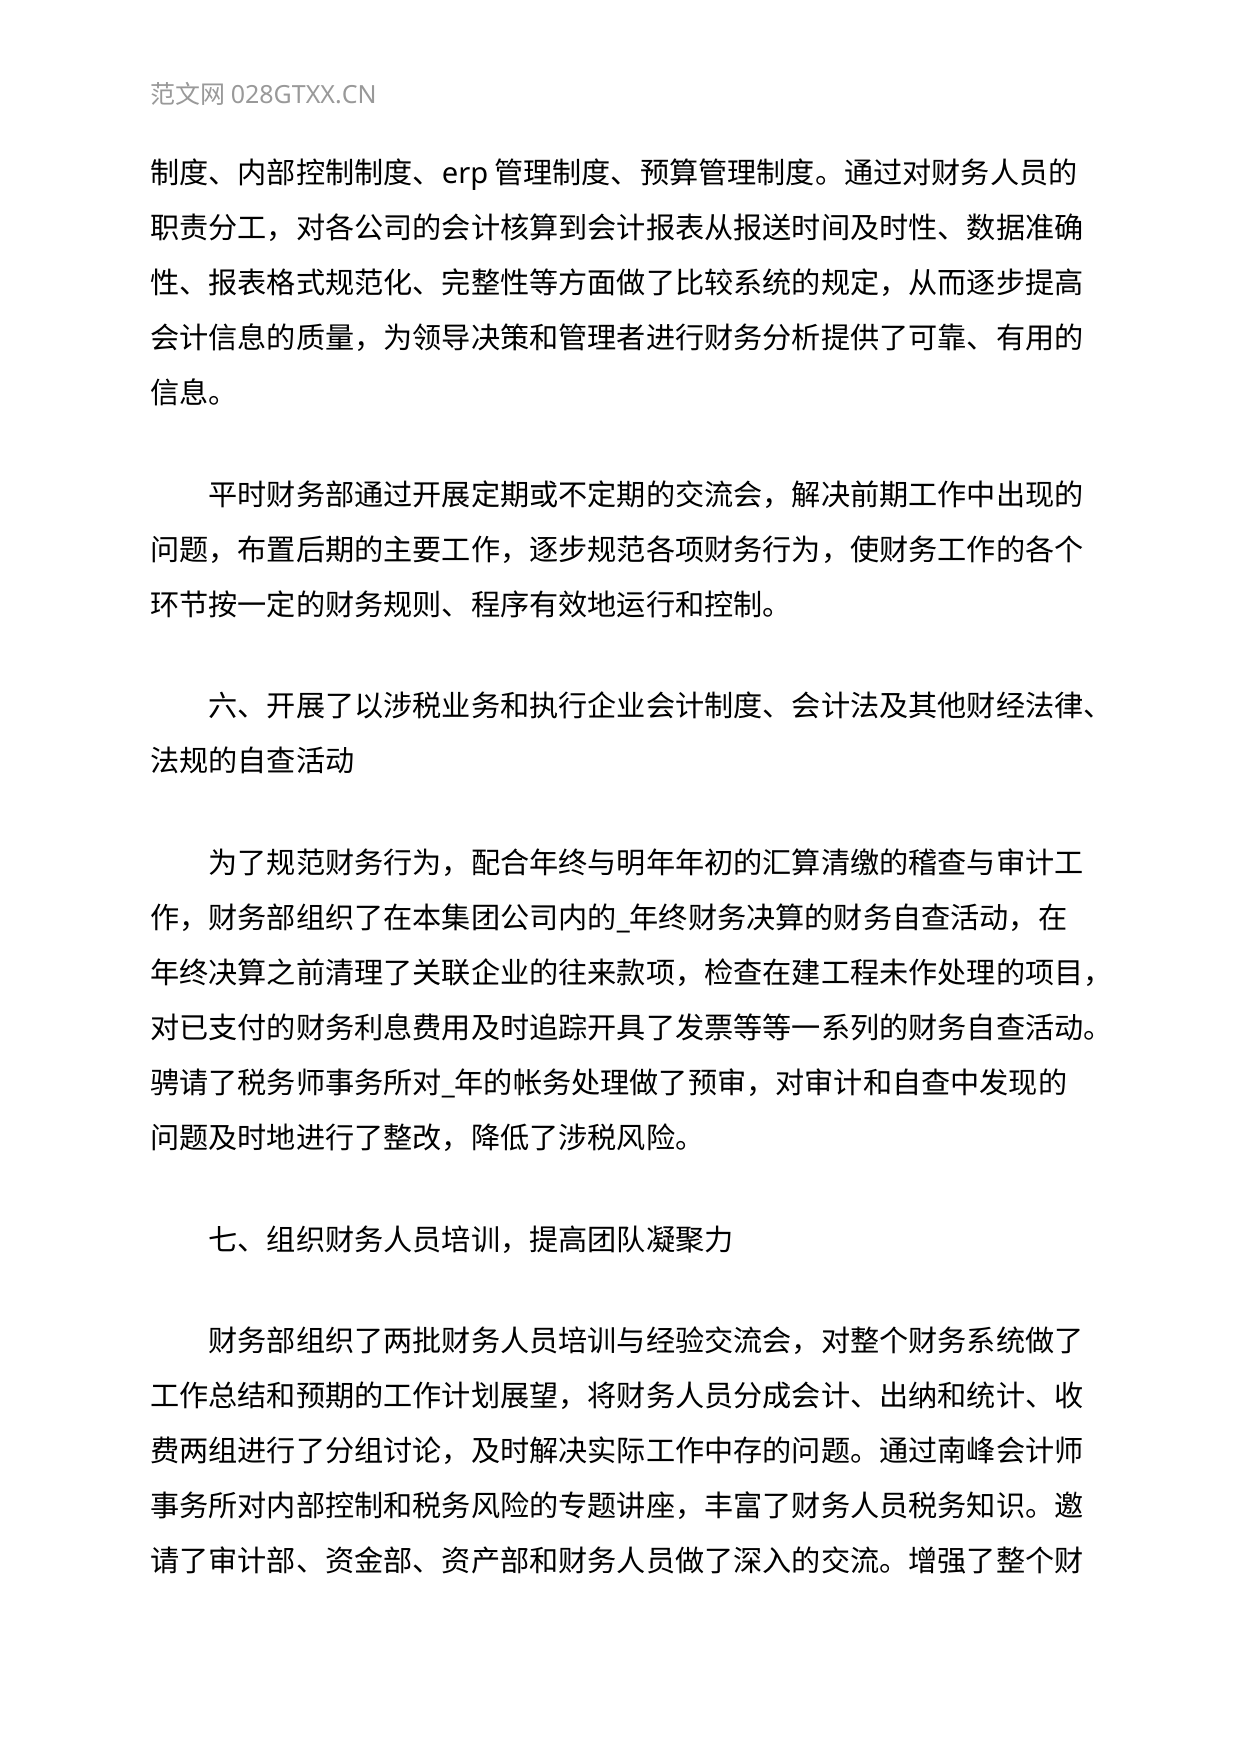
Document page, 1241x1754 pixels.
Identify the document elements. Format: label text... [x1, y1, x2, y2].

text 六、开展了以涉税业务和执行企业会计制度、会计法及其他财经法律、法规的自查活动 [150, 683, 1090, 780]
text 平时财务部通过开展定期或不定期的交流会，解决前期工作中出现的问题，布置后期的主要工作，逐步规范各项财务行为，使财务工作的各个环节按一定的财务规则、程序有效地运行和控制。 [150, 471, 1090, 623]
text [150, 150, 1090, 412]
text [150, 1318, 1090, 1580]
text 为了规范财务行为，配合年终与明年年初的汇算清缴的稽查与审计工作，财务部组织了在本集团公司内的_年终财务决算的财务自查活动，在年终决算之前清理了关联企业的往来款项，检查在建工程未作处理的项目，对已支付的财务利息费用及时追踪开具了发票等等一系列的财务自查活动。骋请了税务师事务所对_年的帐务处理做了预审，对审计和自查中发现的问题及时地进行了整改，降低了涉税风险。 [150, 840, 1090, 1157]
text 七、组织财务人员培训，提高团队凝聚力 [150, 1216, 1090, 1258]
